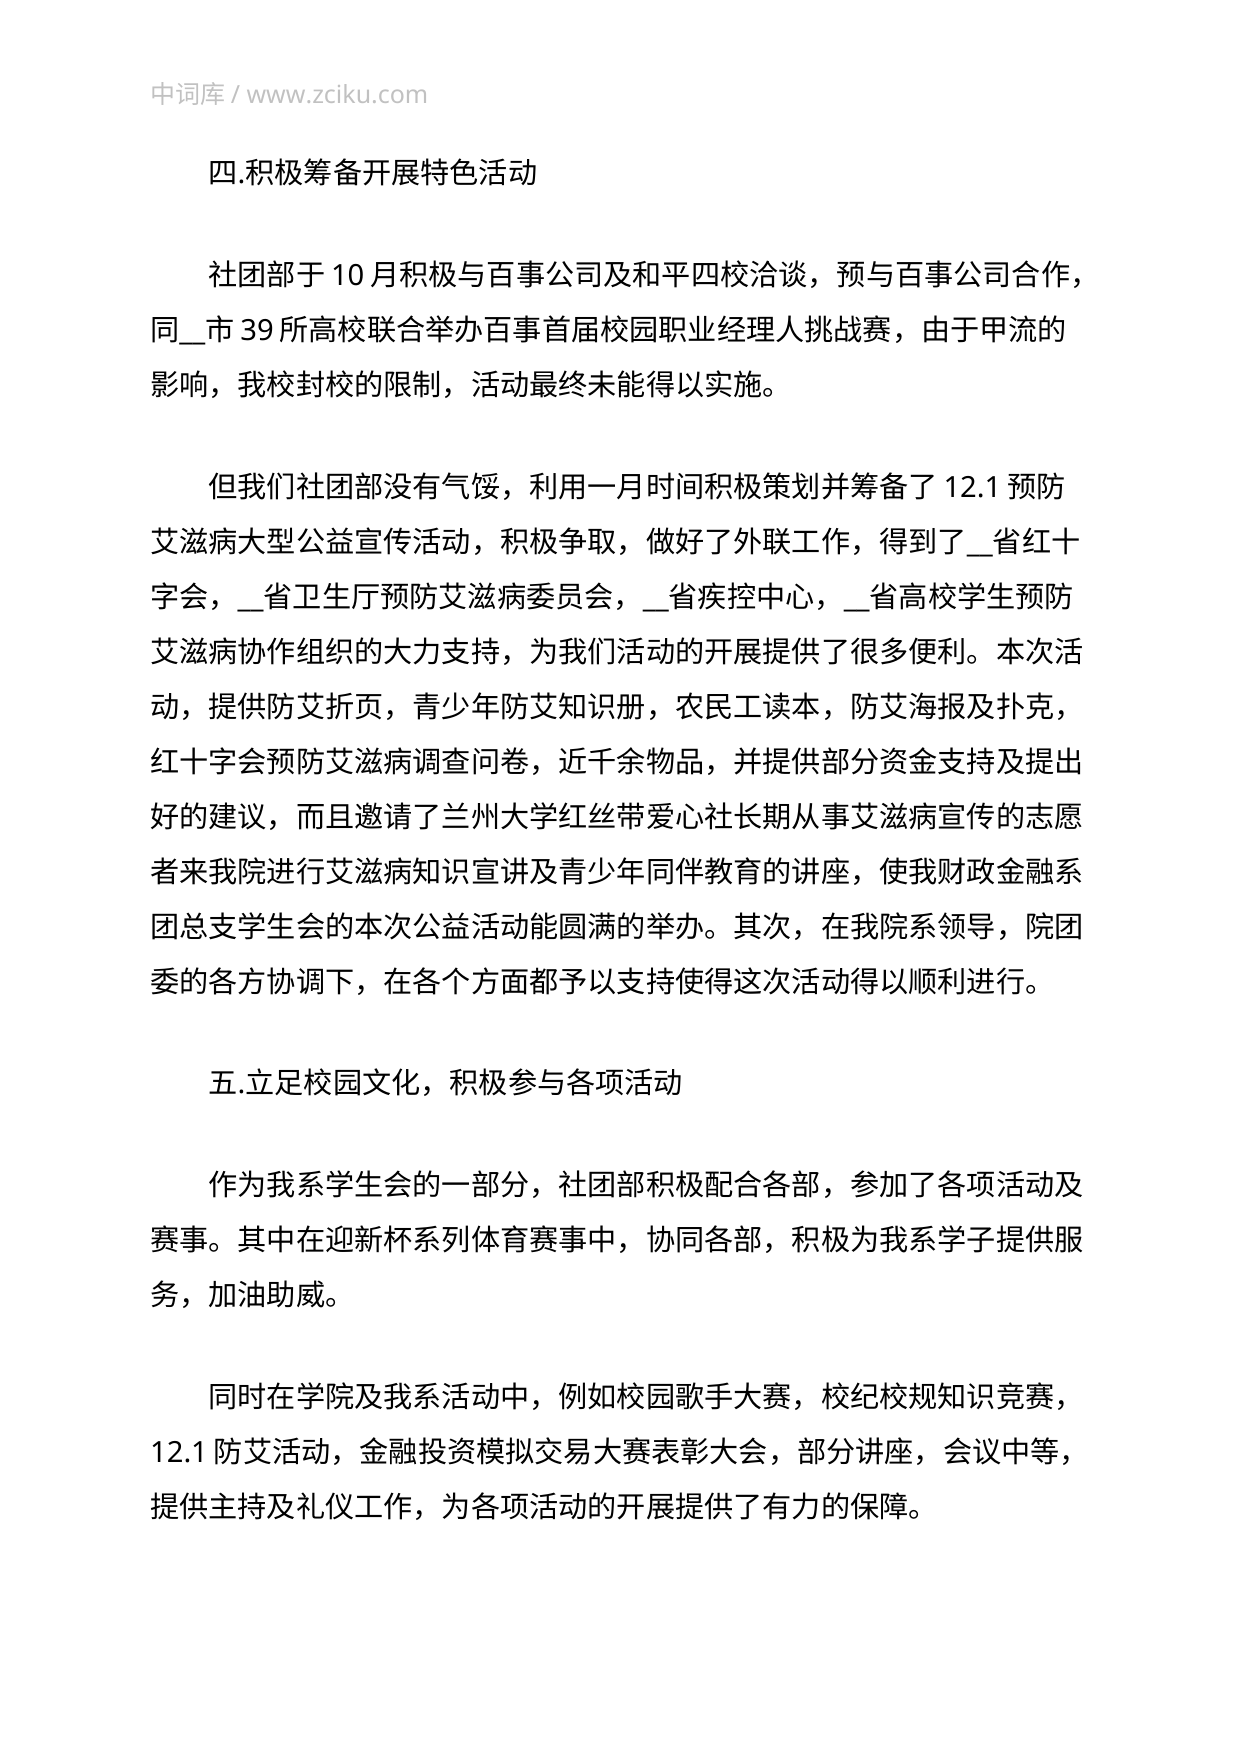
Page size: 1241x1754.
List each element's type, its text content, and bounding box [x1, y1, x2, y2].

text 社团部于10月积极与百事公司及和平四校洽谈，预与百事公司合作，同__市39所高校联合举办百事首届校园职业经理人挑战赛，由于甲流的影响，我校封校的限制，活动最终未能得以实施。 [150, 252, 1090, 404]
text 同时在学院及我系活动中，例如校园歌手大赛，校纪校规知识竞赛，12.1防艾活动，金融投资模拟交易大赛表彰大会，部分讲座，会议中等，提供主持及礼仪工作，为各项活动的开展提供了有力的保障。 [150, 1373, 1090, 1526]
text 四.积极筹备开展特色活动 [150, 150, 1090, 192]
text 但我们社团部没有气馁，利用一月时间积极策划并筹备了12.1预防艾滋病大型公益宣传活动，积极争取，做好了外联工作，得到了__省红十字会，__省卫生厅预防艾滋病委员会，__省疾控中心，__省高校学生预防艾滋病协作组织的大力支持，为我们活动的开展提供了很多便利。本次活动，提供防艾折页，青少年防艾知识册，农民工读本，防艾海报及扑克，红十字会预防艾滋病调查问卷，近千余物品，并提供部分资金支持及提出好的建议，而且邀请了兰州大学红丝带爱心社长期从事艾滋病宣传的志愿者来我院进行艾滋病知识宣讲及青少年同伴教育的讲座，使我财政金融系团总支学生会的本次公益活动能圆满的举办。其次，在我院系领导，院团委的各方协调下，在各个方面都予以支持使得这次活动得以顺利进行。 [150, 464, 1090, 1000]
text 五.立足校园文化，积极参与各项活动 [150, 1060, 1090, 1102]
text 作为我系学生会的一部分，社团部积极配合各部，参加了各项活动及赛事。其中在迎新杯系列体育赛事中，协同各部，积极为我系学子提供服务，加油助威。 [150, 1162, 1090, 1314]
